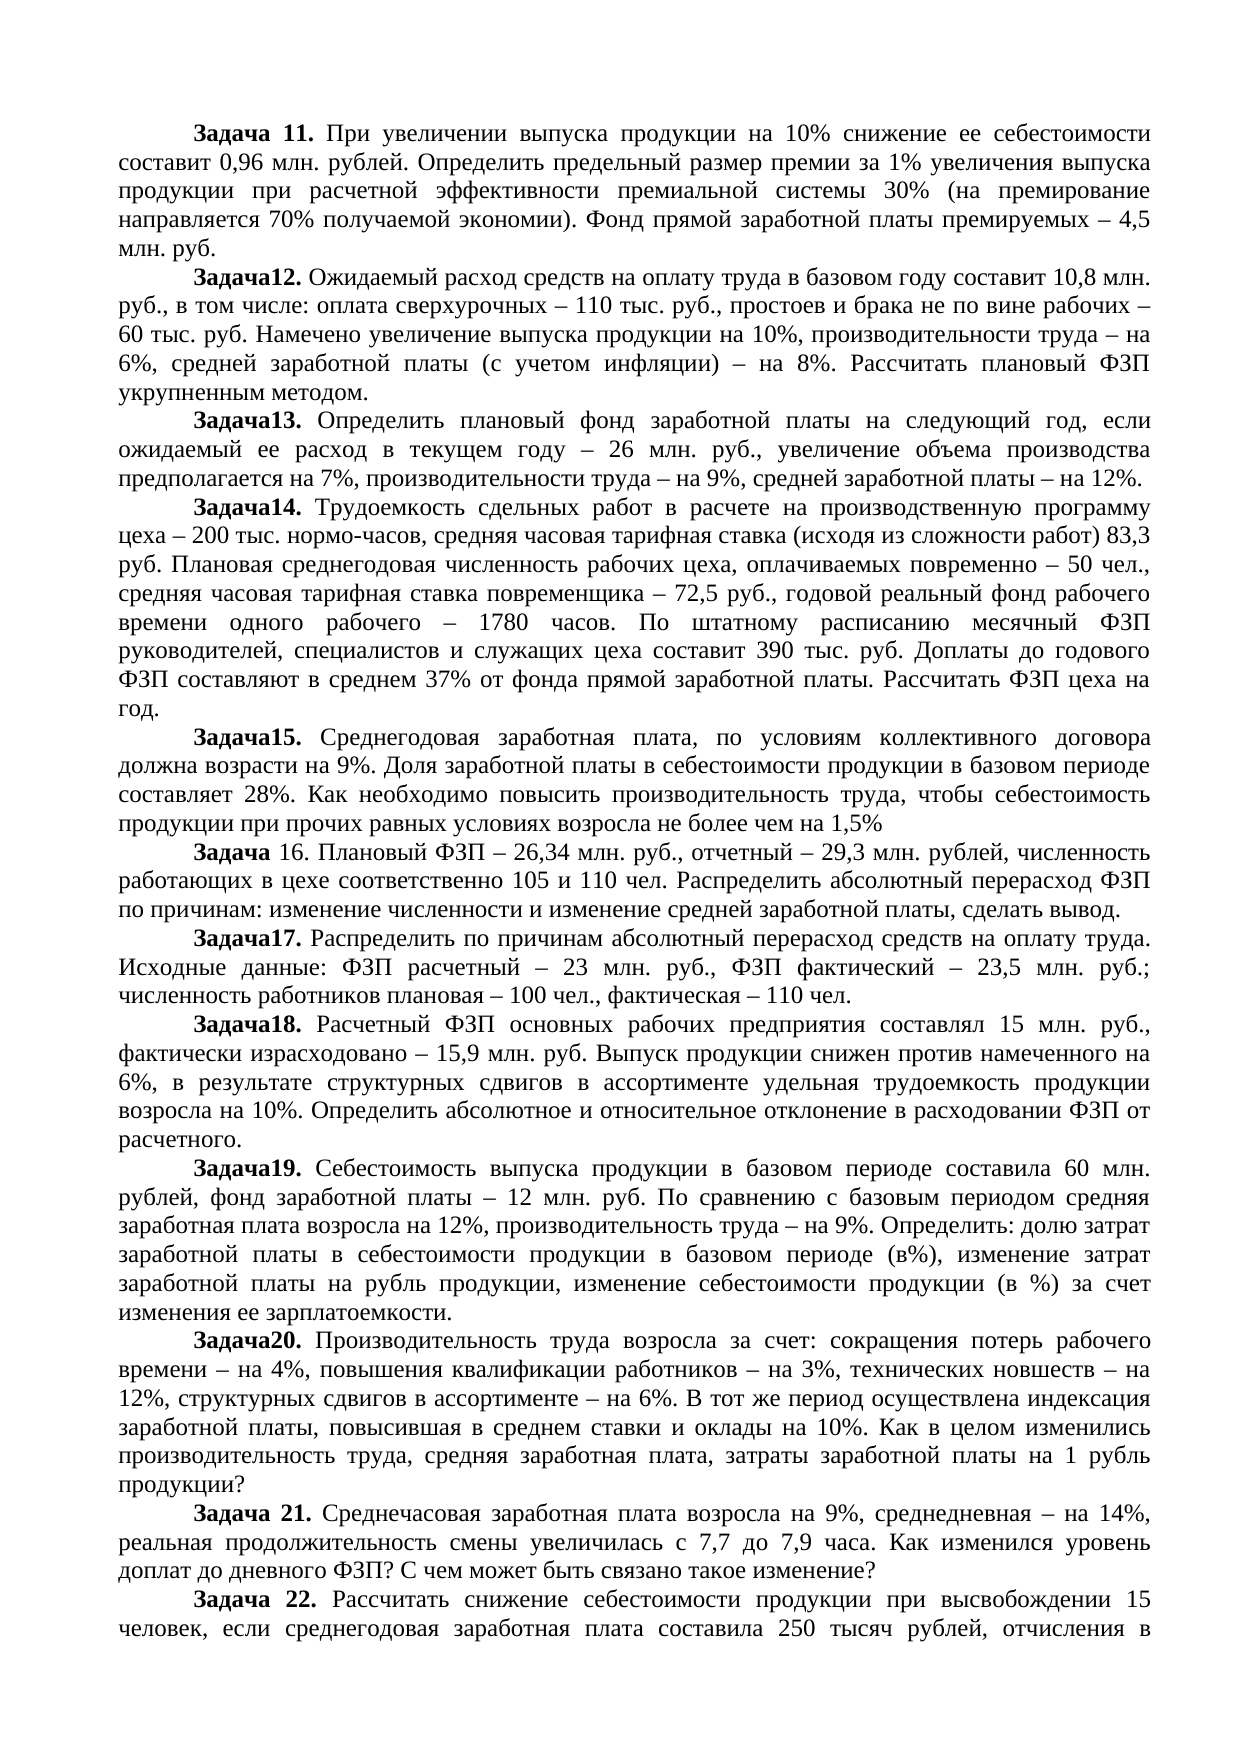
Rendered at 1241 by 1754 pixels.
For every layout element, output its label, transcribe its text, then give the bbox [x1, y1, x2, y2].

text Задача13. Определить плановый фонд заработной платы на следующий год, если ожидаемый ее расход в текущем году – 26 млн. руб., увеличение объема производства предполагается на 7%, производительности труда – на 9%, средней заработной платы – на 12%. [118, 406, 1152, 492]
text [118, 1584, 1152, 1642]
text Задача17. Распределить по причинам абсолютный перерасход средств на оплату труда. Исходные данные: ФЗП расчетный – 23 млн. руб., ФЗП фактический – 23,5 млн. руб.; численность работников плановая – 100 чел., фактическая – 110 чел. [118, 923, 1152, 1009]
text Задача15. Среднегодовая заработная плата, по условиям коллективного договора должна возрасти на 9%. Доля заработной платы в себестоимости продукции в базовом периоде составляет 28%. Как необходимо повысить производительность труда, чтобы себестоимость продукции при прочих равных условиях возросла не более чем на 1,5% [118, 722, 1152, 837]
text Задача 21. Среднечасовая заработная плата возросла на 9%, среднедневная – на 14%, реальная продолжительность смены увеличилась с 7,7 до 7,9 часа. Как изменился уровень доплат до дневного ФЗП? С чем может быть связано такое изменение? [118, 1498, 1152, 1584]
text Задача 16. Плановый ФЗП – 26,34 млн. руб., отчетный – 29,3 млн. рублей, численность работающих в цехе соответственно 105 и 110 чел. Распределить абсолютный перерасход ФЗП по причинам: изменение численности и изменение средней заработной платы, сделать вывод. [118, 837, 1152, 923]
text Задача 11. При увеличении выпуска продукции на 10% снижение ее себестоимости составит 0,96 млн. рублей. Определить предельный размер премии за 1% увеличения выпуска продукции при расчетной эффективности премиальной системы 30% (на премирование направляется 70% получаемой экономии). Фонд прямой заработной платы премируемых – 4,5 млн. руб. [118, 118, 1152, 262]
text Задача19. Себестоимость выпуска продукции в базовом периоде составила 60 млн. рублей, фонд заработной платы – 12 млн. руб. По сравнению с базовым периодом средняя заработная плата возросла на 12%, производительность труда – на 9%. Определить: долю затрат заработной платы в себестоимости продукции в базовом периоде (в%), изменение затрат заработной платы на рубль продукции, изменение себестоимости продукции (в %) за счет изменения ее зарплатоемкости. [118, 1153, 1152, 1326]
text Задача14. Трудоемкость сдельных работ в расчете на производственную программу цеха – 200 тыс. нормо-часов, средняя часовая тарифная ставка (исходя из сложности работ) 83,3 руб. Плановая среднегодовая численность рабочих цеха, оплачиваемых повременно – 50 чел., средняя часовая тарифная ставка повременщика – 72,5 руб., годовой реальный фонд рабочего времени одного рабочего – 1780 часов. По штатному расписанию месячный ФЗП руководителей, специалистов и служащих цеха составит 390 тыс. руб. Доплаты до годового ФЗП составляют в среднем 37% от фонда прямой заработной платы. Рассчитать ФЗП цеха на год. [118, 492, 1152, 722]
text Задача18. Расчетный ФЗП основных рабочих предприятия составлял 15 млн. руб., фактически израсходовано – 15,9 млн. руб. Выпуск продукции снижен против намеченного на 6%, в результате структурных сдвигов в ассортименте удельная трудоемкость продукции возросла на 10%. Определить абсолютное и относительное отклонение в расходовании ФЗП от расчетного. [118, 1009, 1152, 1153]
text Задача20. Производительность труда возросла за счет: сокращения потерь рабочего времени – на 4%, повышения квалификации работников – на 3%, технических новшеств – на 12%, структурных сдвигов в ассортименте – на 6%. В тот же период осуществлена индексация заработной платы, повысившая в среднем ставки и оклады на 10%. Как в целом изменились производительность труда, средняя заработная плата, затраты заработной платы на 1 рубль продукции? [118, 1326, 1152, 1498]
text Задача12. Ожидаемый расход средств на оплату труда в базовом году составит 10,8 млн. руб., в том числе: оплата сверхурочных – 110 тыс. руб., простоев и брака не по вине рабочих – 60 тыс. руб. Намечено увеличение выпуска продукции на 10%, производительности труда – на 6%, средней заработной платы (с учетом инфляции) – на 8%. Рассчитать плановый ФЗП укрупненным методом. [118, 262, 1152, 406]
